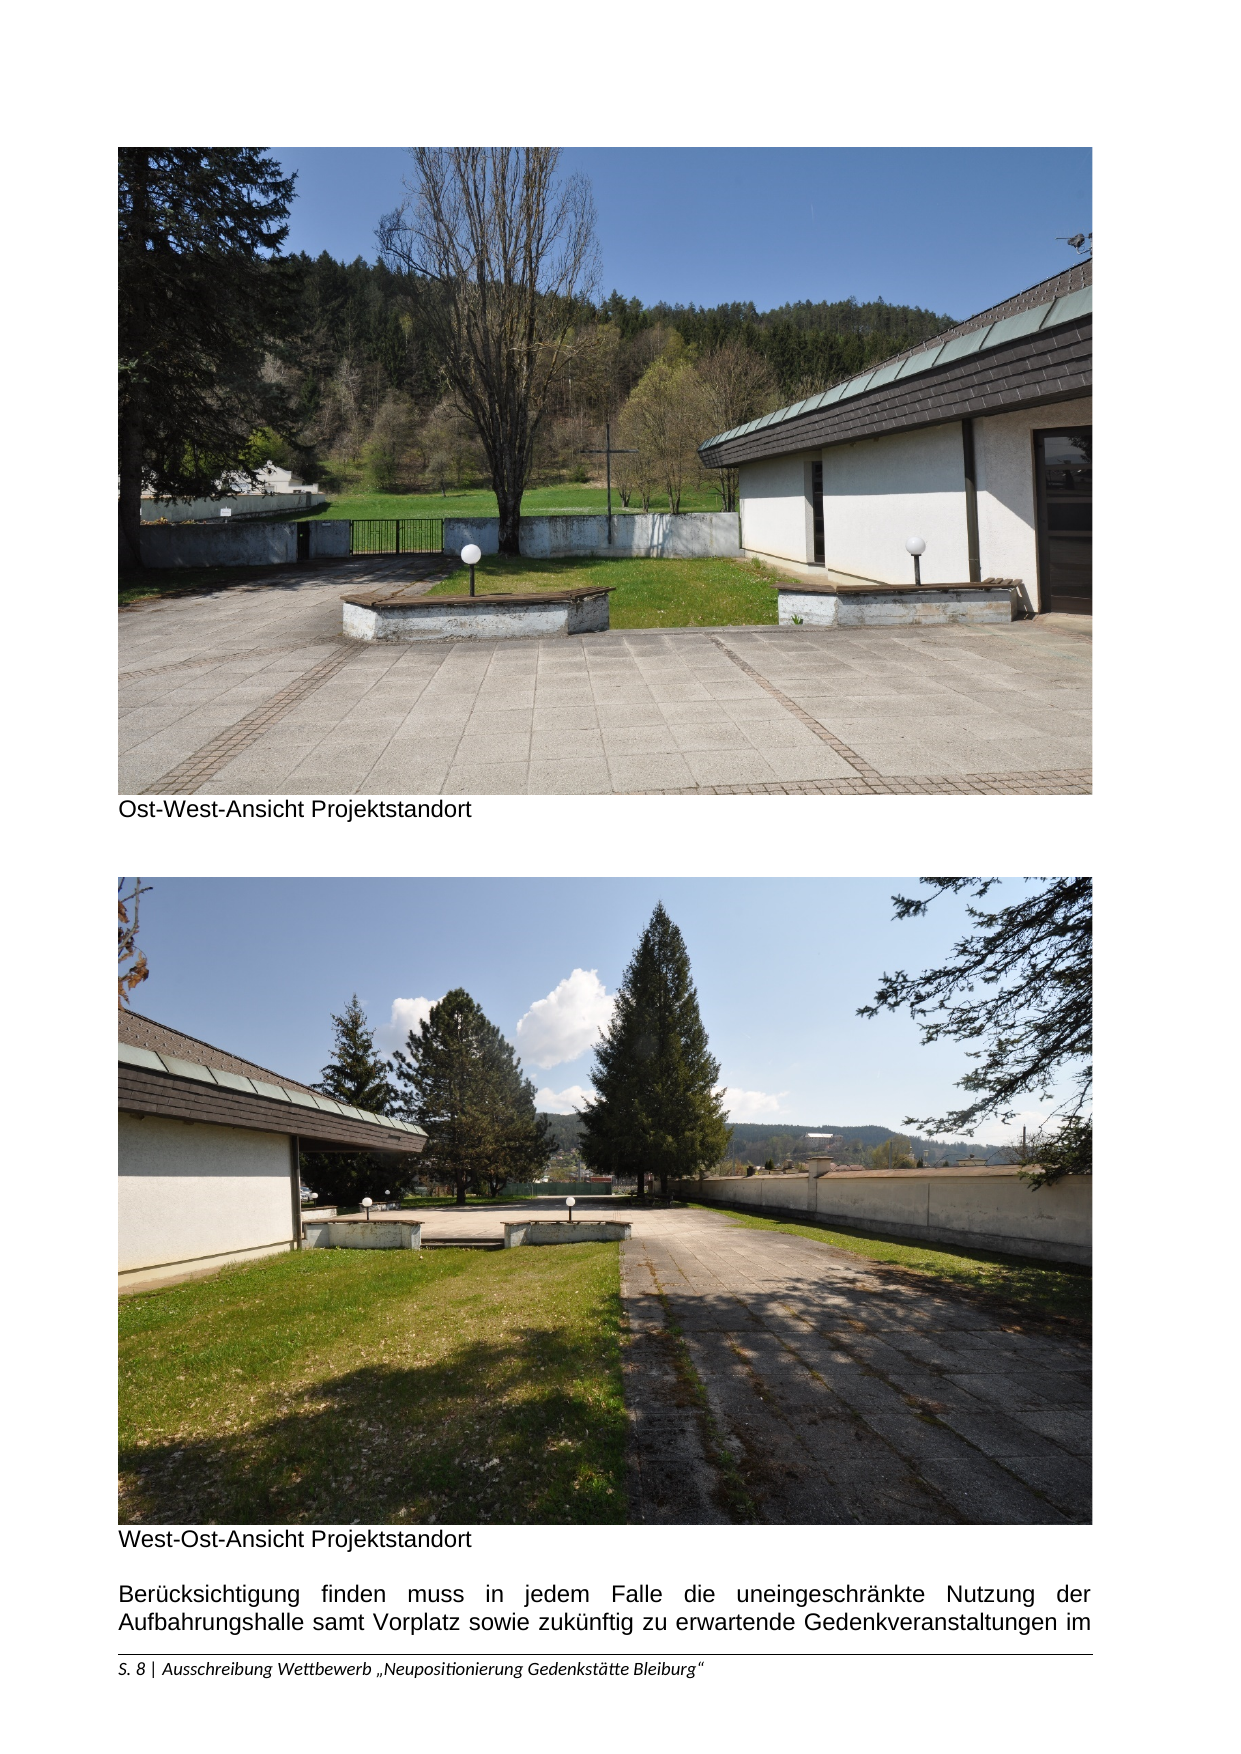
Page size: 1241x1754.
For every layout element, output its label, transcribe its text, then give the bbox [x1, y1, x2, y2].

text West-Ost-Ansicht Projektstandort [118, 1525, 1093, 1552]
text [118, 1580, 1093, 1635]
text Ost-West-Ansicht Projektstandort [118, 795, 1093, 822]
picture [118, 877, 1093, 1525]
picture [118, 147, 1093, 795]
